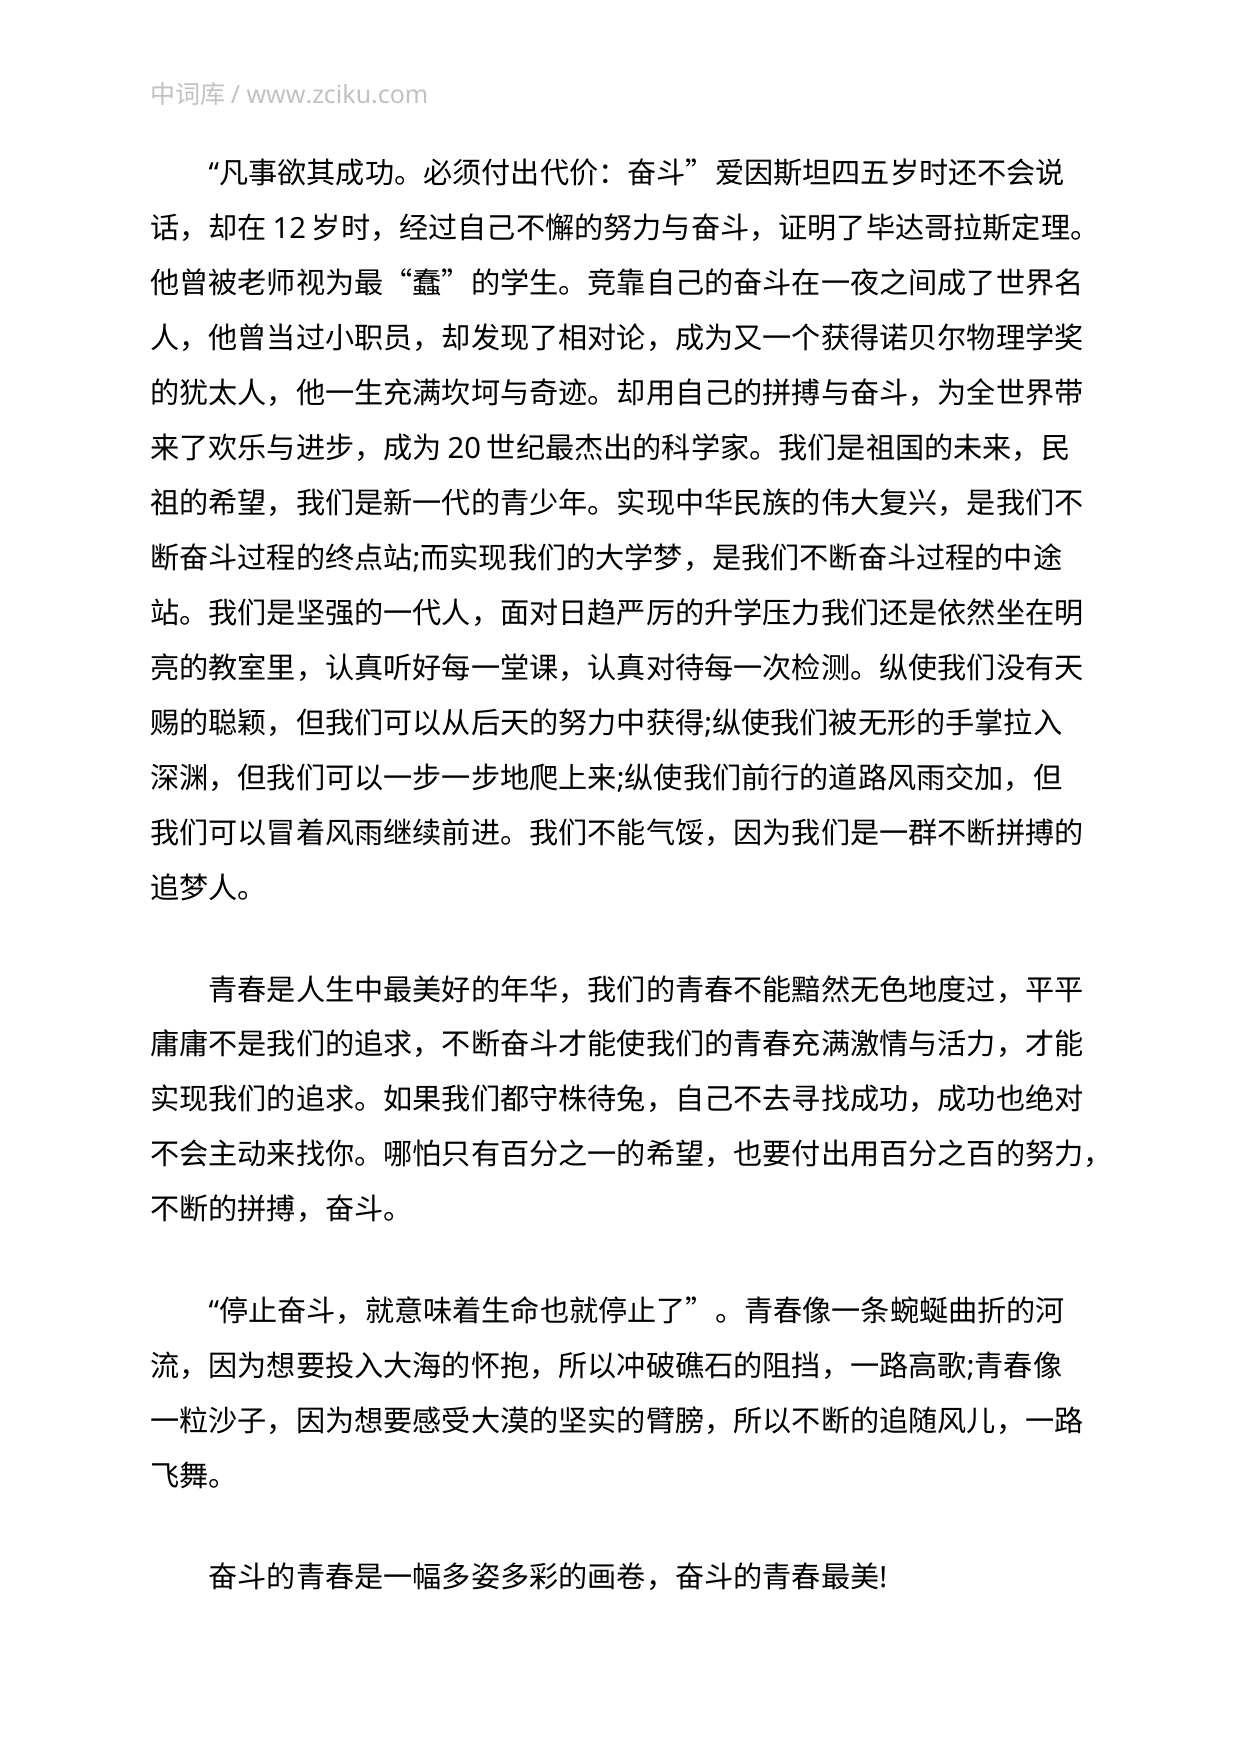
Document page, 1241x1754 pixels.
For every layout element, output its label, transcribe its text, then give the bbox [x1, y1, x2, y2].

text 青春是人生中最美好的年华，我们的青春不能黯然无色地度过，平平庸庸不是我们的追求，不断奋斗才能使我们的青春充满激情与活力，才能实现我们的追求。如果我们都守株待兔，自己不去寻找成功，成功也绝对不会主动来找你。哪怕只有百分之一的希望，也要付出用百分之百的努力，不断的拼搏，奋斗。 [150, 966, 1090, 1228]
text 奋斗的青春是一幅多姿多彩的画卷，奋斗的青春最美! [150, 1554, 1090, 1596]
text “停止奋斗，就意味着生命也就停止了”。青春像一条蜿蜒曲折的河流，因为想要投入大海的怀抱，所以冲破礁石的阻挡，一路高歌;青春像一粒沙子，因为想要感受大漠的坚实的臂膀，所以不断的追随风儿，一路飞舞。 [150, 1287, 1090, 1494]
text “凡事欲其成功。必须付出代价：奋斗”爱因斯坦四五岁时还不会说话，却在12岁时，经过自己不懈的努力与奋斗，证明了毕达哥拉斯定理。他曾被老师视为最“蠢”的学生。竞靠自己的奋斗在一夜之间成了世界名人，他曾当过小职员，却发现了相对论，成为又一个获得诺贝尔物理学奖的犹太人，他一生充满坎坷与奇迹。却用自己的拼搏与奋斗，为全世界带来了欢乐与进步，成为20世纪最杰出的科学家。我们是祖国的未来，民祖的希望，我们是新一代的青少年。实现中华民族的伟大复兴，是我们不断奋斗过程的终点站;而实现我们的大学梦，是我们不断奋斗过程的中途站。我们是坚强的一代人，面对日趋严厉的升学压力我们还是依然坐在明亮的教室里，认真听好每一堂课，认真对待每一次检测。纵使我们没有天赐的聪颖，但我们可以从后天的努力中获得;纵使我们被无形的手掌拉入深渊，但我们可以一步一步地爬上来;纵使我们前行的道路风雨交加，但我们可以冒着风雨继续前进。我们不能气馁，因为我们是一群不断拼搏的追梦人。 [150, 150, 1090, 907]
